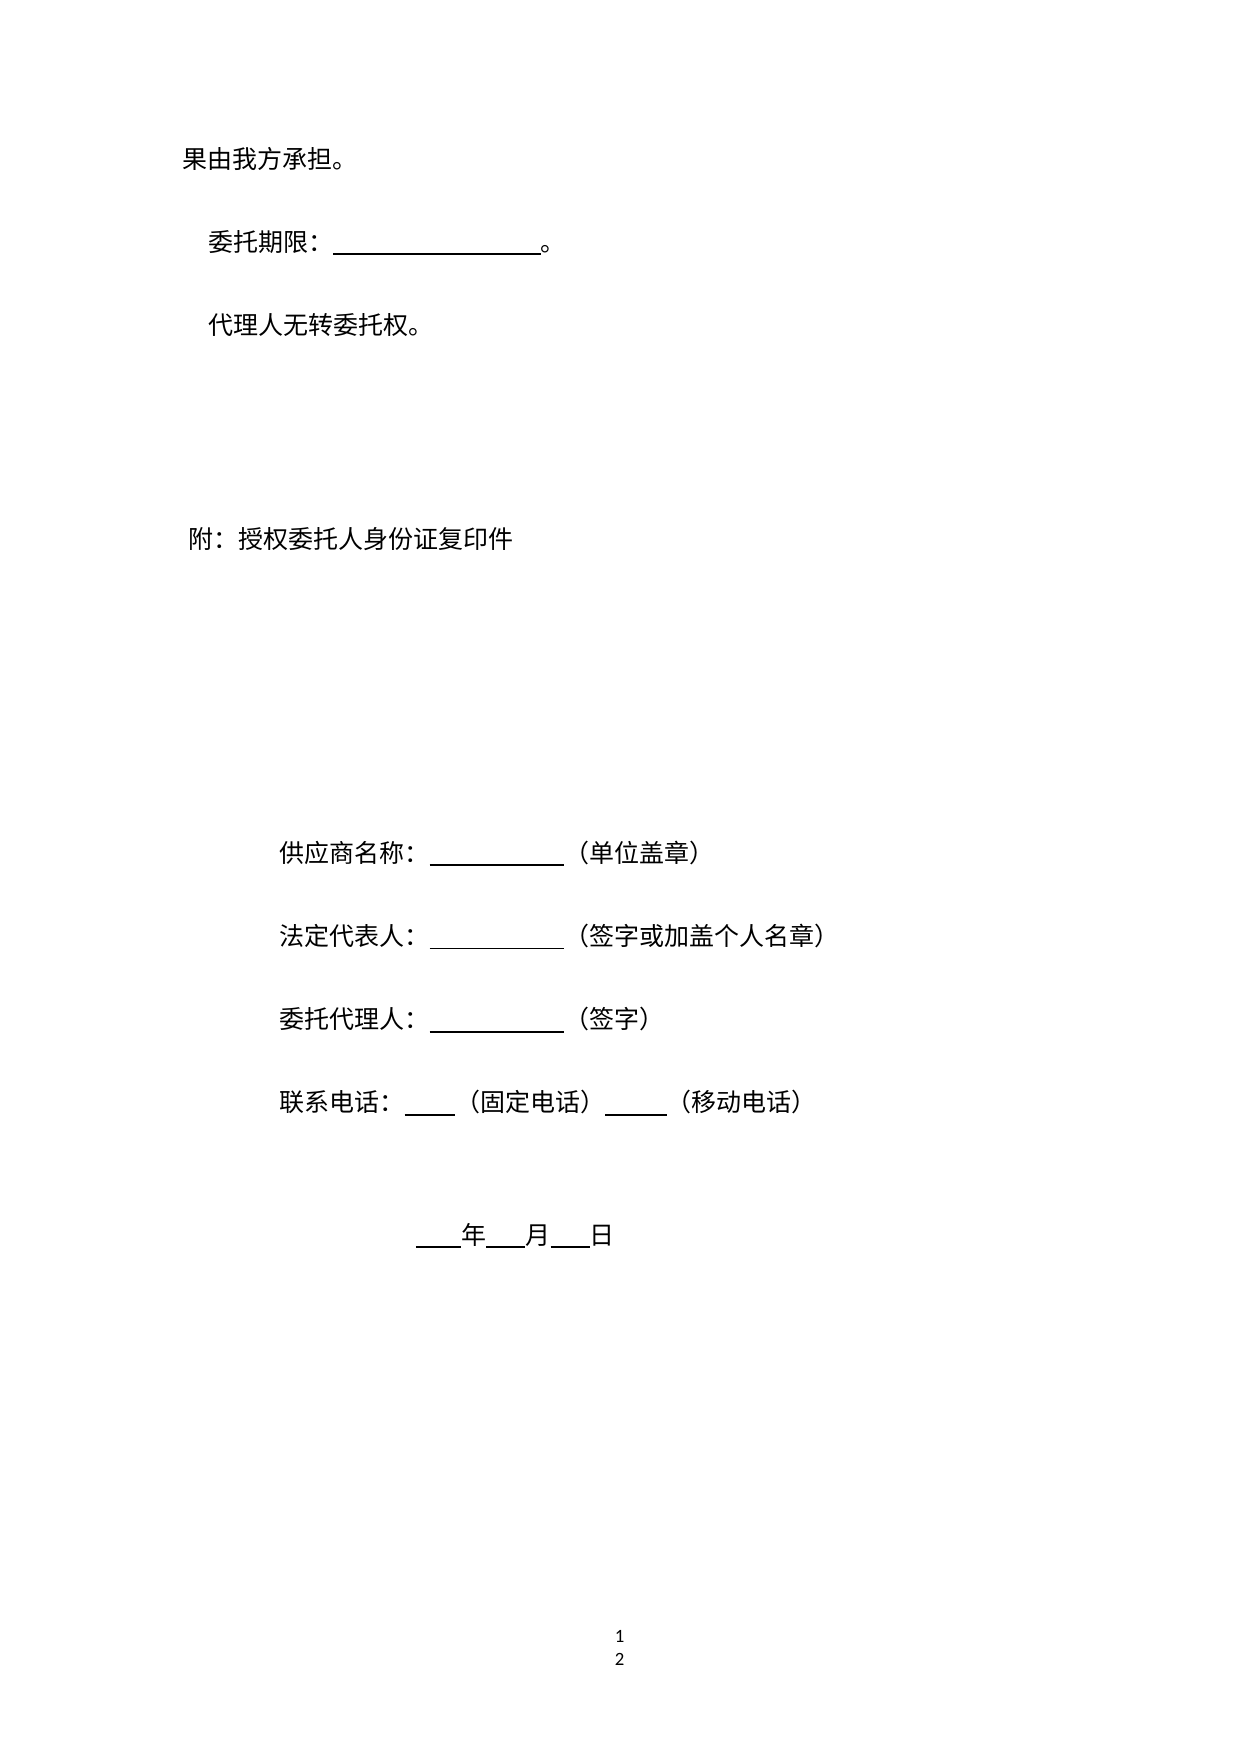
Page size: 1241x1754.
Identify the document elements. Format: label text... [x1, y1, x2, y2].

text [182, 125, 1058, 190]
text 年 月 日 [182, 1201, 1058, 1266]
text 委托代理人： （签字） [182, 985, 1058, 1050]
text 代理人无转委托权。 [182, 291, 1058, 356]
text 供应商名称： （单位盖章） [182, 819, 1058, 884]
text 联系电话： （固定电话） （移动电话） [182, 1068, 1058, 1133]
text 附：授权委托人身份证复印件 [182, 506, 1058, 571]
text 法定代表人： （签字或加盖个人名章） [182, 902, 1058, 967]
text 委托期限： 。 [182, 208, 1058, 273]
